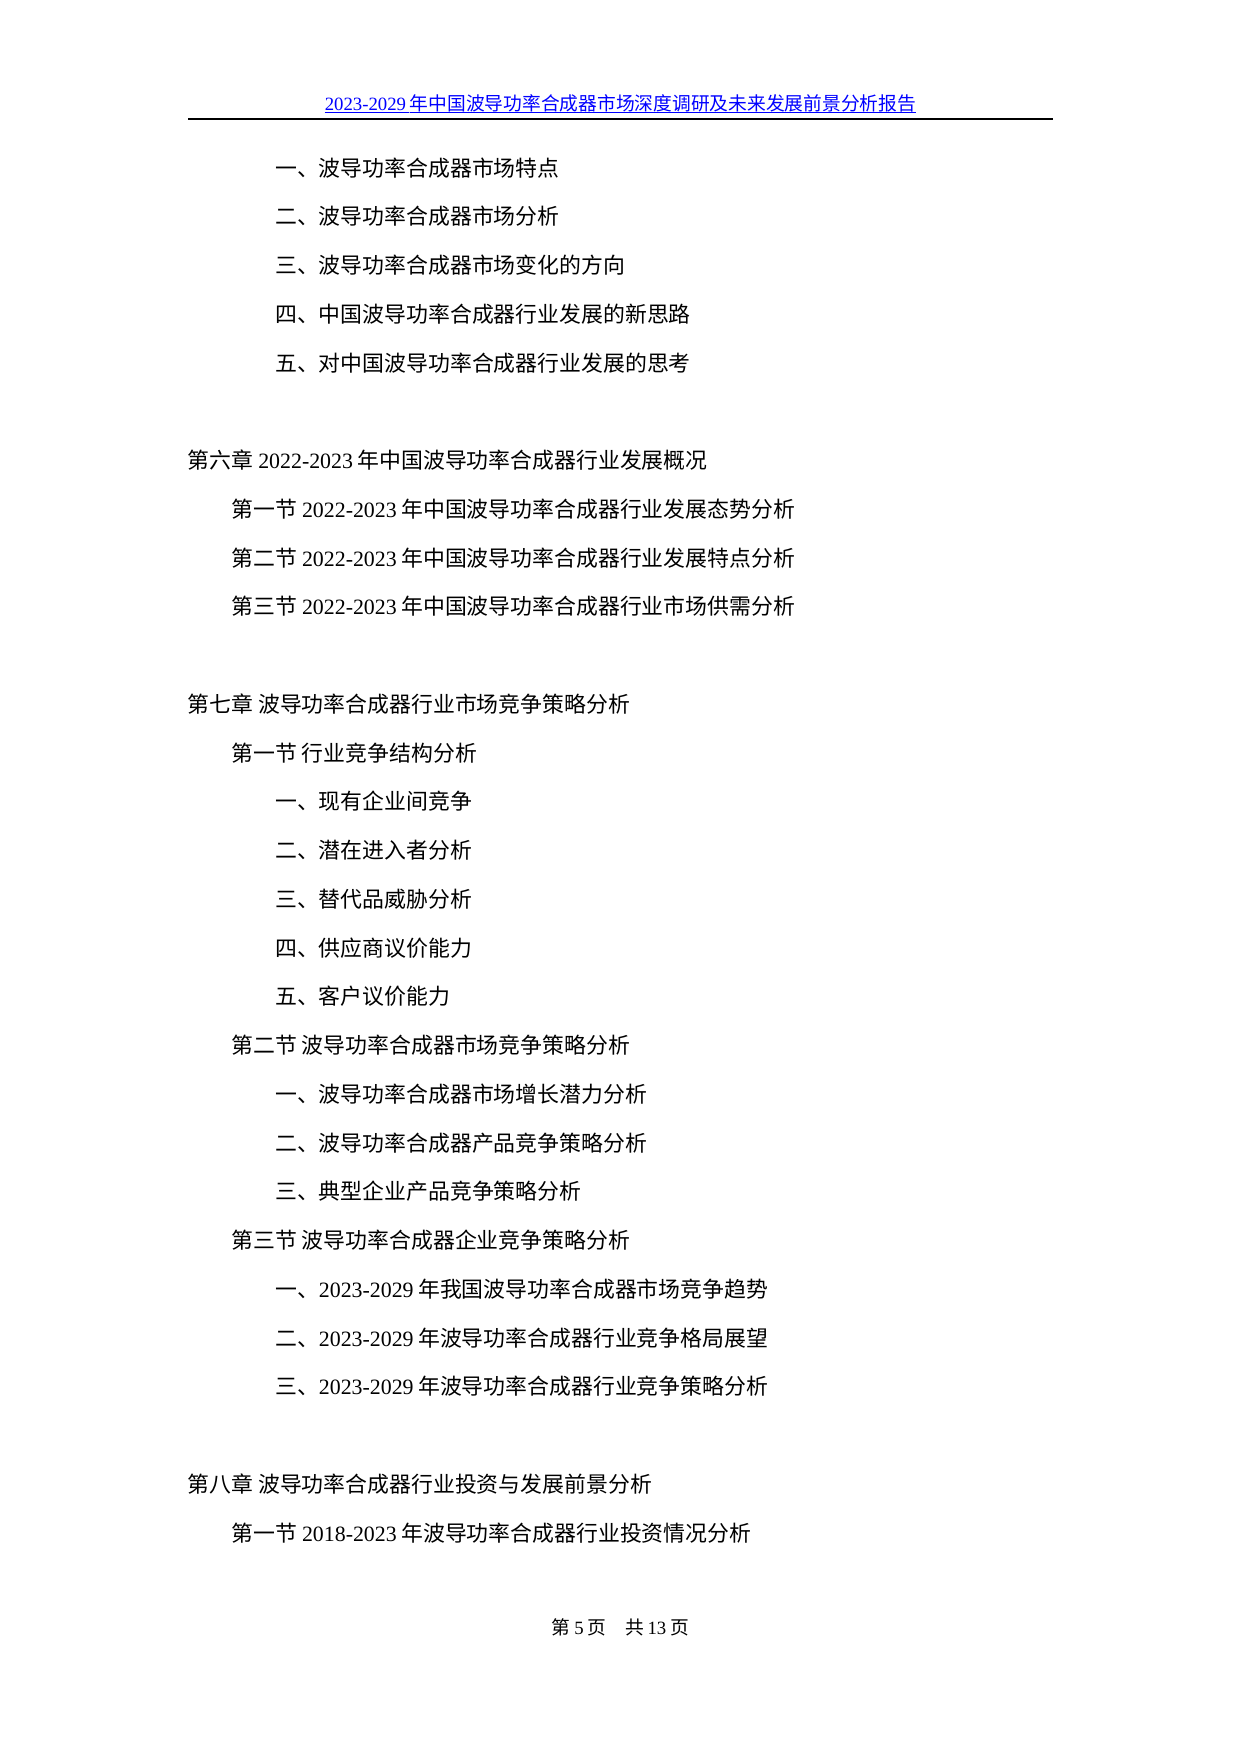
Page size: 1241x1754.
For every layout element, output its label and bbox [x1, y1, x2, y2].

text [187, 150, 1053, 1548]
